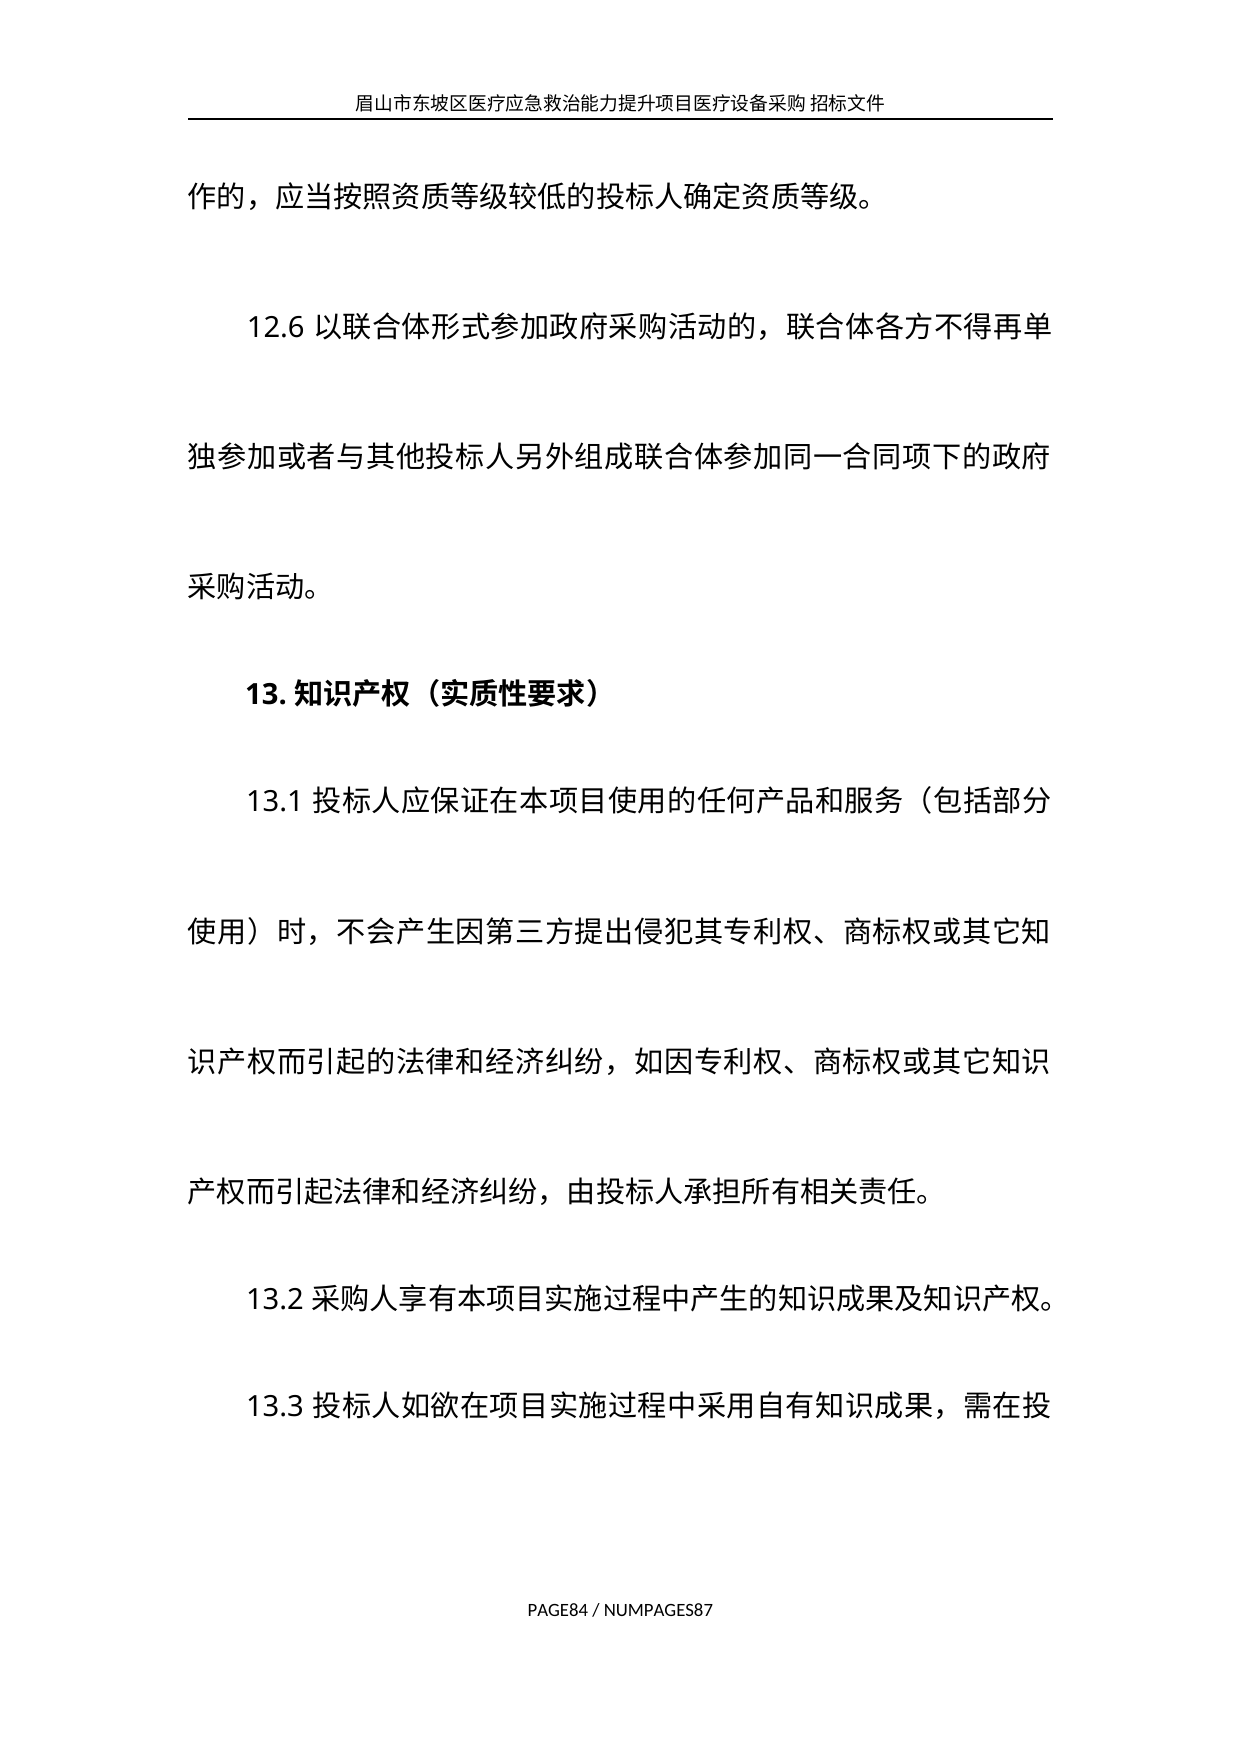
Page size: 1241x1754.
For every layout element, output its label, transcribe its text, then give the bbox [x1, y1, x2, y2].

text 13.1 投标人应保证在本项目使用的任何产品和服务（包括部分使用）时，不会产生因第三方提出侵犯其专利权、商标权或其它知识产权而引起的法律和经济纠纷，如因专利权、商标权或其它知识产权而引起法律和经济纠纷，由投标人承担所有相关责任。 [187, 767, 1053, 1222]
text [187, 1371, 1053, 1436]
text 13. 知识产权（实质性要求） [187, 659, 1053, 724]
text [187, 162, 1053, 617]
text 13.2 采购人享有本项目实施过程中产生的知识成果及知识产权。 [187, 1264, 1053, 1329]
